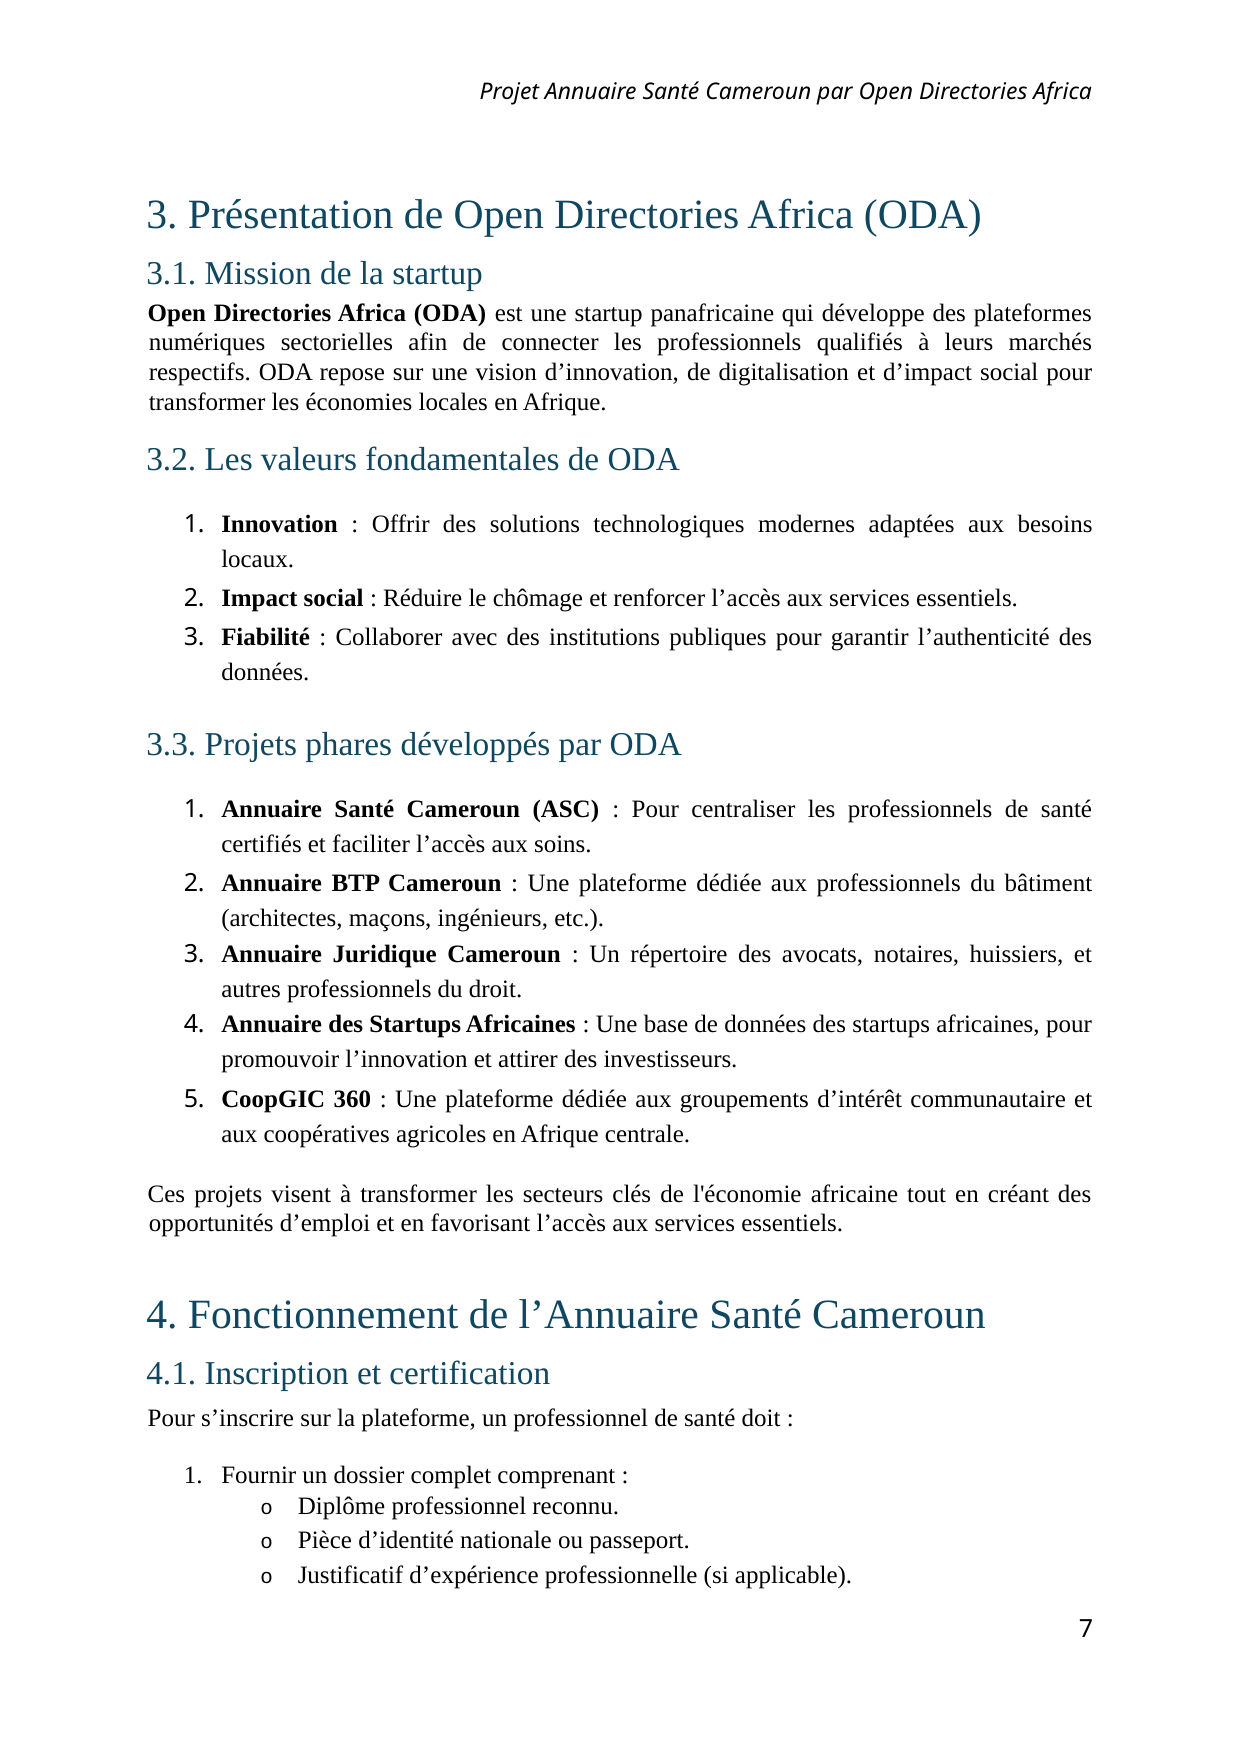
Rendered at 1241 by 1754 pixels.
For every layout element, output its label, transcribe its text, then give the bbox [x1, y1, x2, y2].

list Pièce d’identité nationale ou passeport. [260, 1526, 1093, 1555]
list Innovation : Offrir des solutions technologiques modernes adaptées aux besoins locaux. [183, 506, 1093, 575]
list Annuaire Santé Cameroun (ASC) : Pour centraliser les professionnels de santé certifiés et faciliter l’accès aux soins. [183, 790, 1093, 859]
list Justificatif d’expérience professionnelle (si applicable). [260, 1560, 1093, 1590]
subtitle Fonctionnement de l’Annuaire Santé Cameroun [146, 1289, 1099, 1337]
subtitle Les valeurs fondamentales de ODA [146, 439, 1099, 478]
list Annuaire BTP Cameroun : Une plateforme dédiée aux professionnels du bâtiment (architectes, maçons, ingénieurs, etc.). [183, 864, 1093, 934]
list Fournir un dossier complet comprenant : [183, 1460, 1093, 1489]
text Pour s’inscrire sur la plateforme, un professionnel de santé doit : [147, 1403, 1093, 1432]
list Diplôme professionnel reconnu. [260, 1491, 1093, 1520]
subtitle Mission de la startup [146, 253, 1099, 292]
subtitle Présentation de Open Directories Africa (ODA) [146, 189, 1099, 237]
list Impact social : Réduire le chômage et renforcer l’accès aux services essentiels. [183, 579, 1093, 613]
text Ces projets visent à transformer les secteurs clés de l'économie africaine tout en créant des opportunités d’emploi et en favorisant l’accès aux services essentiels. [147, 1179, 1093, 1237]
list CoopGIC 360 : Une plateforme dédiée aux groupements d’intérêt communautaire et aux coopératives agricoles en Afrique centrale. [183, 1080, 1093, 1149]
subtitle Inscription et certification [146, 1353, 1099, 1392]
text Open Directories Africa (ODA) est une startup panafricaine qui développe des plateformes numériques sectorielles afin de connecter les professionnels qualifiés à leurs marchés respectifs. ODA repose sur une vision d’innovation, de digitalisation et d’impact social pour transformer les économies locales en Afrique. [147, 298, 1093, 415]
subtitle Projets phares développés par ODA [146, 724, 1099, 762]
list Fiabilité : Collaborer avec des institutions publiques pour garantir l’authenticité des données. [183, 618, 1093, 687]
list Annuaire Juridique Cameroun : Un répertoire des avocats, notaires, huissiers, et autres professionnels du droit. [183, 935, 1093, 1004]
list Annuaire des Startups Africaines : Une base de données des startups africaines, pour promouvoir l’innovation et attirer des investisseurs. [183, 1006, 1093, 1075]
